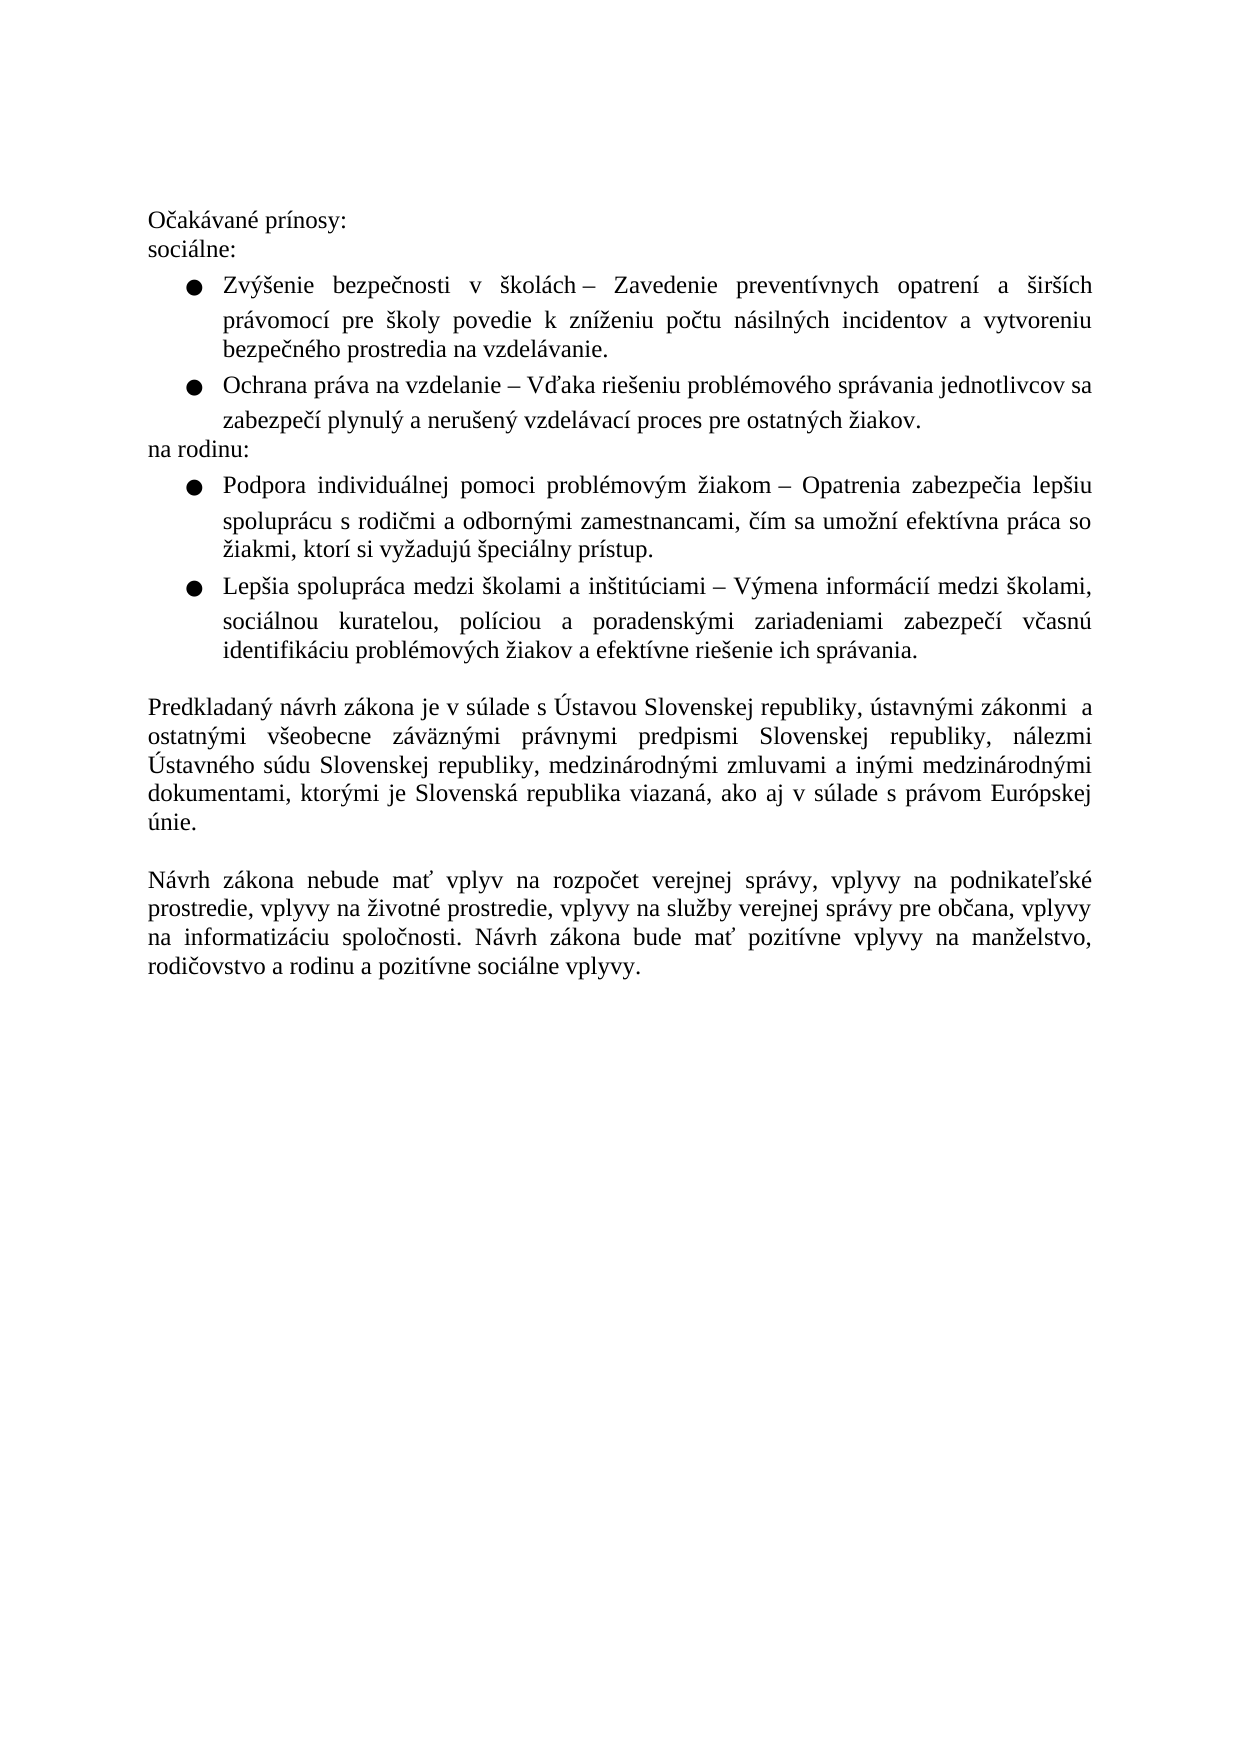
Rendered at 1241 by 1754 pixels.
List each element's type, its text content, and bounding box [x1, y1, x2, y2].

text Návrh zákona nebude mať vplyv na rozpočet verejnej správy, vplyvy na podnikateľské prostredie, vplyvy na životné prostredie, vplyvy na služby verejnej správy pre občana, vplyvy na informatizáciu spoločnosti. Návrh zákona bude mať pozitívne vplyvy na manželstvo, rodičovstvo a rodinu a pozitívne sociálne vplyvy. [148, 865, 1093, 980]
text na rodinu: [148, 434, 1093, 463]
list Lepšia spolupráca medzi školami a inštitúciami – Výmena informácií medzi školami, sociálnou kuratelou, políciou a poradenskými zariadeniami zabezpečí včasnú identifikáciu problémových žiakov a efektívne riešenie ich správania. [185, 563, 1093, 663]
text Očakávané prínosy: [148, 205, 1093, 234]
text Predkladaný návrh zákona je v súlade s Ústavou Slovenskej republiky, ústavnými zákonmi a ostatnými všeobecne záväznými právnymi predpismi Slovenskej republiky, nálezmi Ústavného súdu Slovenskej republiky, medzinárodnými zmluvami a inými medzinárodnými dokumentami, ktorými je Slovenská republika viazaná, ako aj v súlade s právom Európskej únie. [148, 692, 1093, 836]
list Podpora individuálnej pomoci problémovým žiakom – Opatrenia zabezpečia lepšiu spoluprácu s rodičmi a odbornými zamestnancami, čím sa umožní efektívna práca so žiakmi, ktorí si vyžadujú špeciálny prístup. [185, 463, 1093, 563]
list Ochrana práva na vzdelanie – Vďaka riešeniu problémového správania jednotlivcov sa zabezpečí plynulý a nerušený vzdelávací proces pre ostatných žiakov. [185, 363, 1093, 434]
list Zvýšenie bezpečnosti v školách – Zavedenie preventívnych opatrení a širších právomocí pre školy povedie k zníženiu počtu násilných incidentov a vytvoreniu bezpečného prostredia na vzdelávanie. [185, 263, 1093, 363]
text sociálne: [148, 234, 1093, 263]
